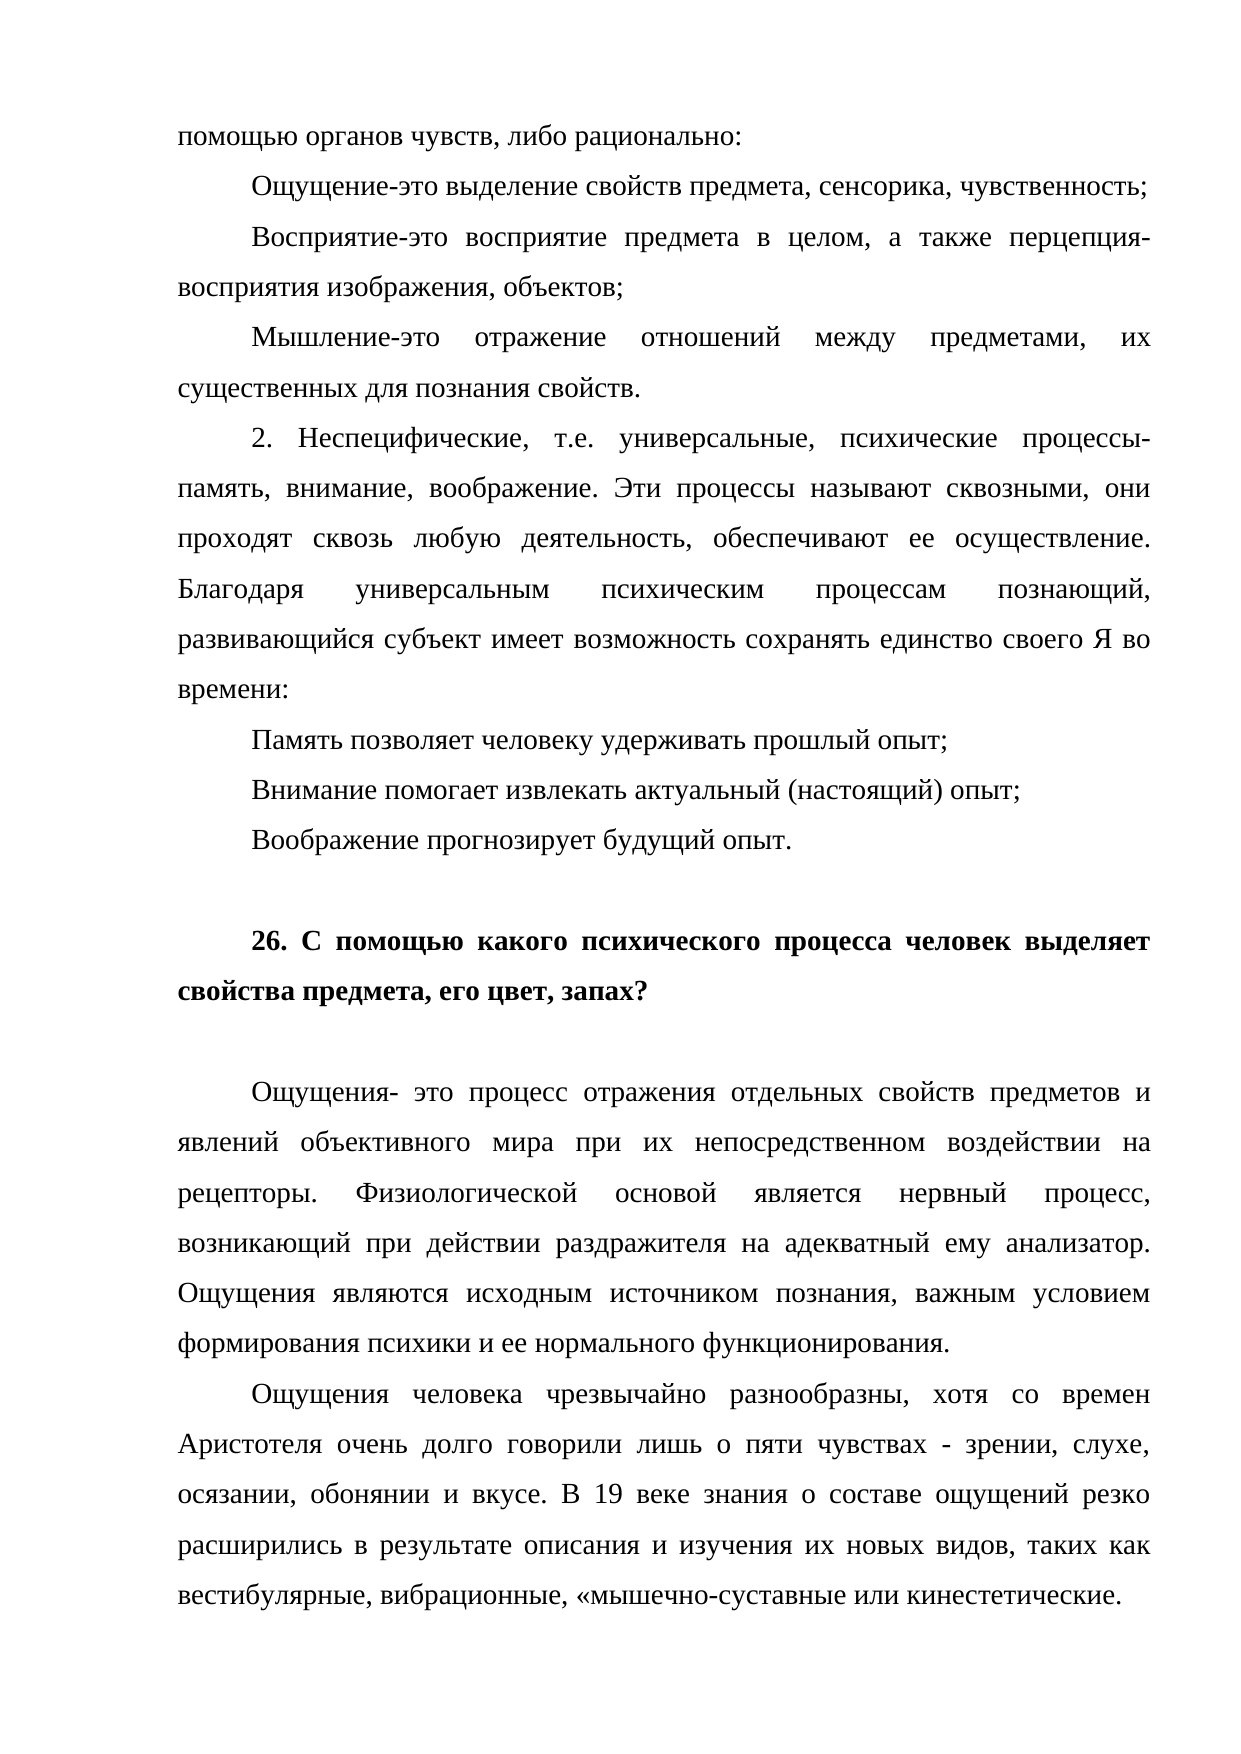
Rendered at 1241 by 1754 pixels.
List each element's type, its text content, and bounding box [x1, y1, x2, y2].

text Ощущение-это выделение свойств предмета, сенсорика, чувственность; [177, 168, 1152, 202]
text 26. С помощью какого психического процесса человек выделяет свойства предмета, его цвет, запах? [177, 923, 1152, 1007]
text Воображение прогнозирует будущий опыт. [177, 822, 1152, 856]
text Ощущения- это процесс отражения отдельных свойств предметов и явлений объективного мира при их непосредственном воздействии на рецепторы. Физиологической основой является нервный процесс, возникающий при действии раздражителя на адекватный ему анализатор. Ощущения являются исходным источником познания, важным условием формирования психики и ее нормального функционирования. [177, 1074, 1152, 1359]
text Восприятие-это восприятие предмета в целом, а также перцепция-восприятия изображения, объектов; [177, 219, 1152, 303]
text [177, 118, 1152, 152]
text Мышление-это отражение отношений между предметами, их существенных для познания свойств. [177, 319, 1152, 403]
text Память позволяет человеку удерживать прошлый опыт; [177, 722, 1152, 755]
text Ощущения человека чрезвычайно разнообразны, хотя со времен Аристотеля очень долго говорили лишь о пяти чувствах - зрении, слухе, осязании, обонянии и вкусе. В 19 веке знания о составе ощущений резко расширились в результате описания и изучения их новых видов, таких как вестибулярные, вибрационные, «мышечно-суставные или кинестетические. [177, 1376, 1152, 1611]
text Внимание помогает извлекать актуальный (настоящий) опыт; [177, 772, 1152, 806]
text 2. Неспецифические, т.е. универсальные, психические процессы-память, внимание, воображение. Эти процессы называют сквозными, они проходят сквозь любую деятельность, обеспечивают ее осуществление. Благодаря универсальным психическим процессам познающий, развивающийся субъект имеет возможность сохранять единство своего Я во времени: [177, 420, 1152, 705]
